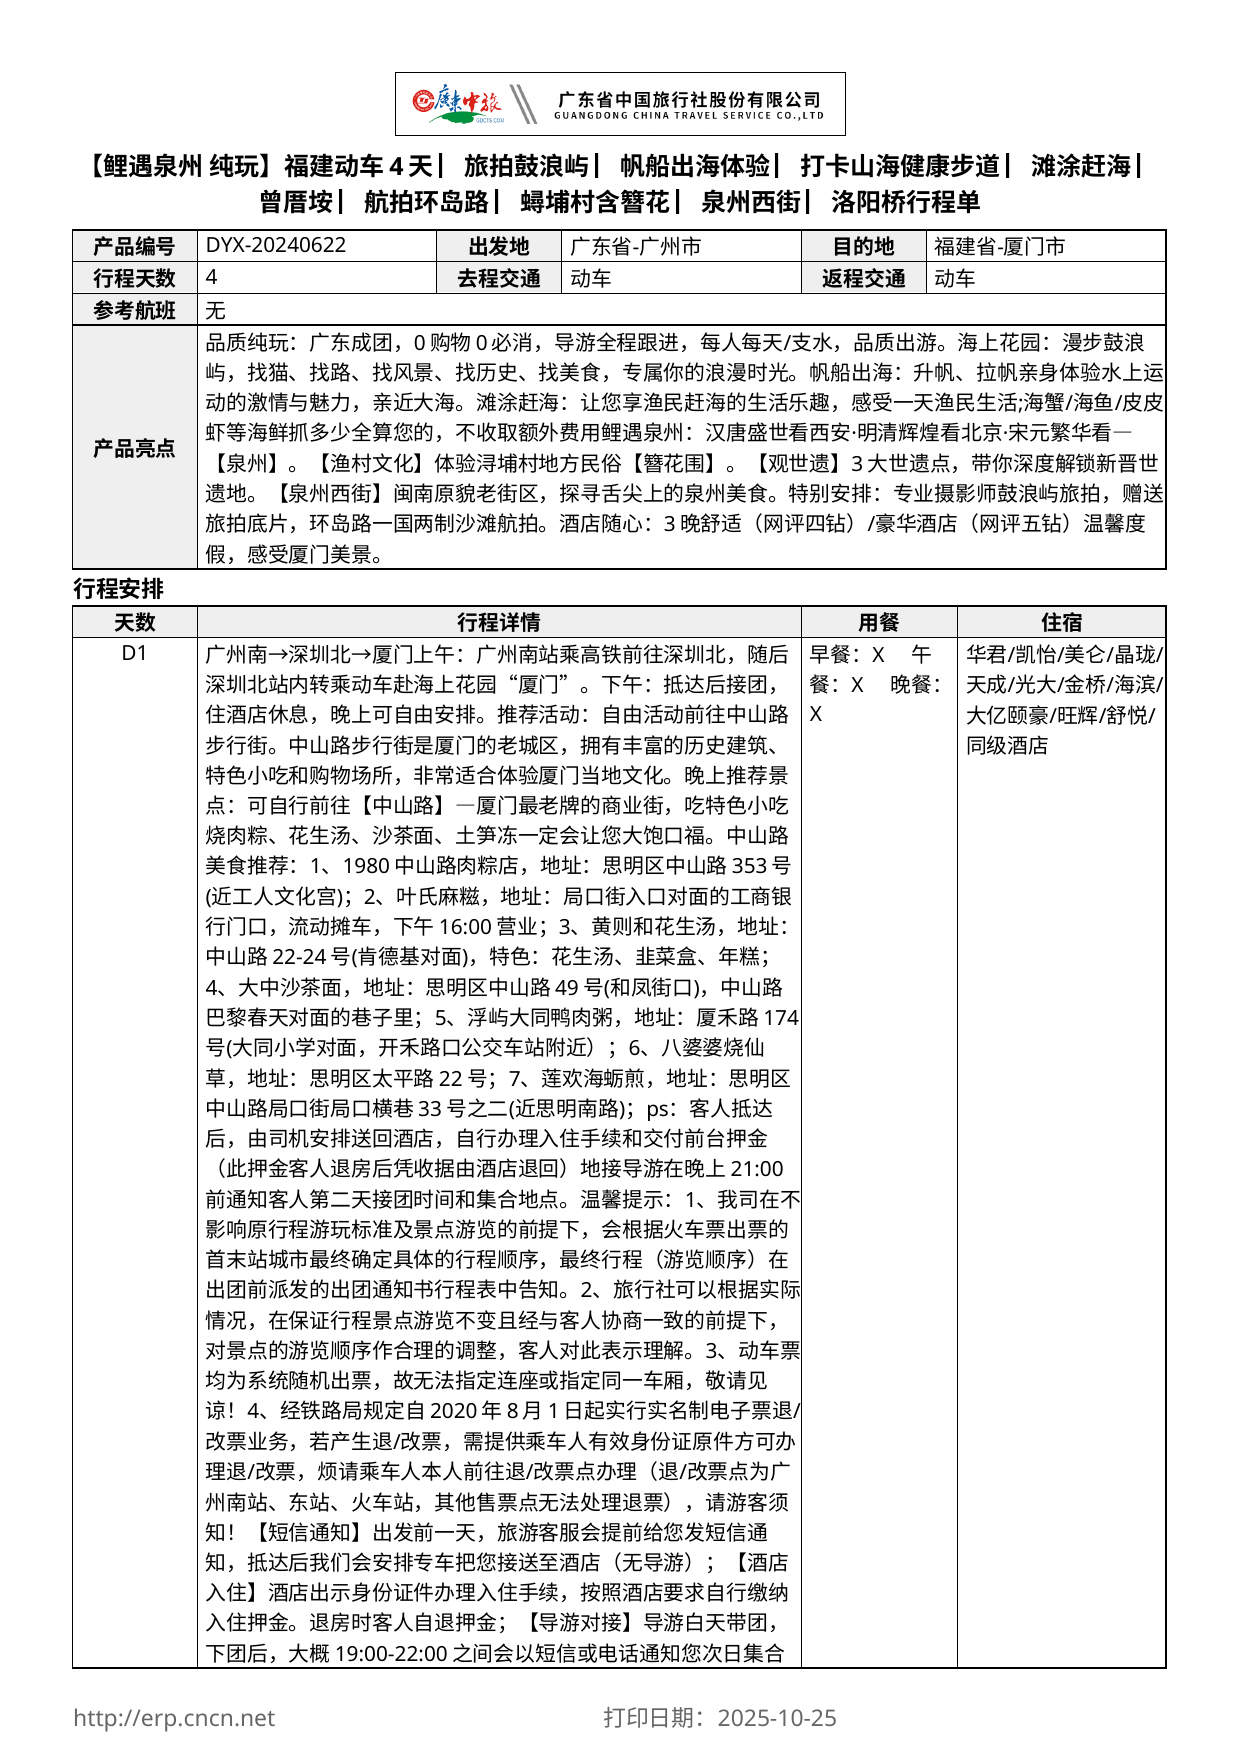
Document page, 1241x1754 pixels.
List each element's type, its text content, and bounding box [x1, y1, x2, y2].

table_header 产品编号 [73, 231, 197, 261]
table_cell 去程交通 [437, 262, 561, 292]
table_header 天数 [73, 607, 197, 637]
table_cell 广州南→深圳北→厦门 [198, 638, 801, 1667]
table_cell 动车 [562, 262, 801, 292]
table_header 目的地 [802, 231, 926, 261]
text 行程安排 [73, 571, 1167, 604]
table_cell 品质纯玩：广东成团，0购物0必消，导游全程跟进，每人每天/支水，品质出游。 [198, 326, 1165, 568]
table_cell 无 [198, 294, 1165, 324]
picture [396, 73, 845, 135]
table_header 广东省-广州市 [562, 231, 801, 261]
text 【鲤遇泉州 纯玩】福建动车4天 ▏旅拍鼓浪屿 ▏帆船出海体验 ▏打卡山海健康步道 ▏滩涂赶海 ▏ 曾厝垵 ▏航拍环岛路 ▏蟳埔村含簪花 ▏泉州西街 ▏洛阳桥行程单 [73, 146, 1167, 218]
table_cell 早餐：X 午餐：X 晚餐：X [802, 638, 957, 1667]
table_cell 参考航班 [73, 294, 197, 324]
table_header 行程详情 [198, 607, 801, 637]
table_header 用餐 [802, 607, 957, 637]
table_header 福建省-厦门市 [927, 231, 1165, 261]
table_cell 4 [198, 262, 436, 292]
table_cell 华君/凯怡/美仑/晶珑/天成/光大/金桥/海滨/大亿颐豪/旺辉/舒悦/同级酒店 [958, 638, 1165, 1667]
table_cell 动车 [927, 262, 1165, 292]
table_header 出发地 [437, 231, 561, 261]
table_cell 行程天数 [73, 262, 197, 292]
table_header 住宿 [958, 607, 1165, 637]
table_cell 返程交通 [802, 262, 926, 292]
table_cell D1 [73, 638, 197, 1667]
table_cell 产品亮点 [73, 326, 197, 568]
table_header DYX-20240622 [198, 231, 436, 261]
